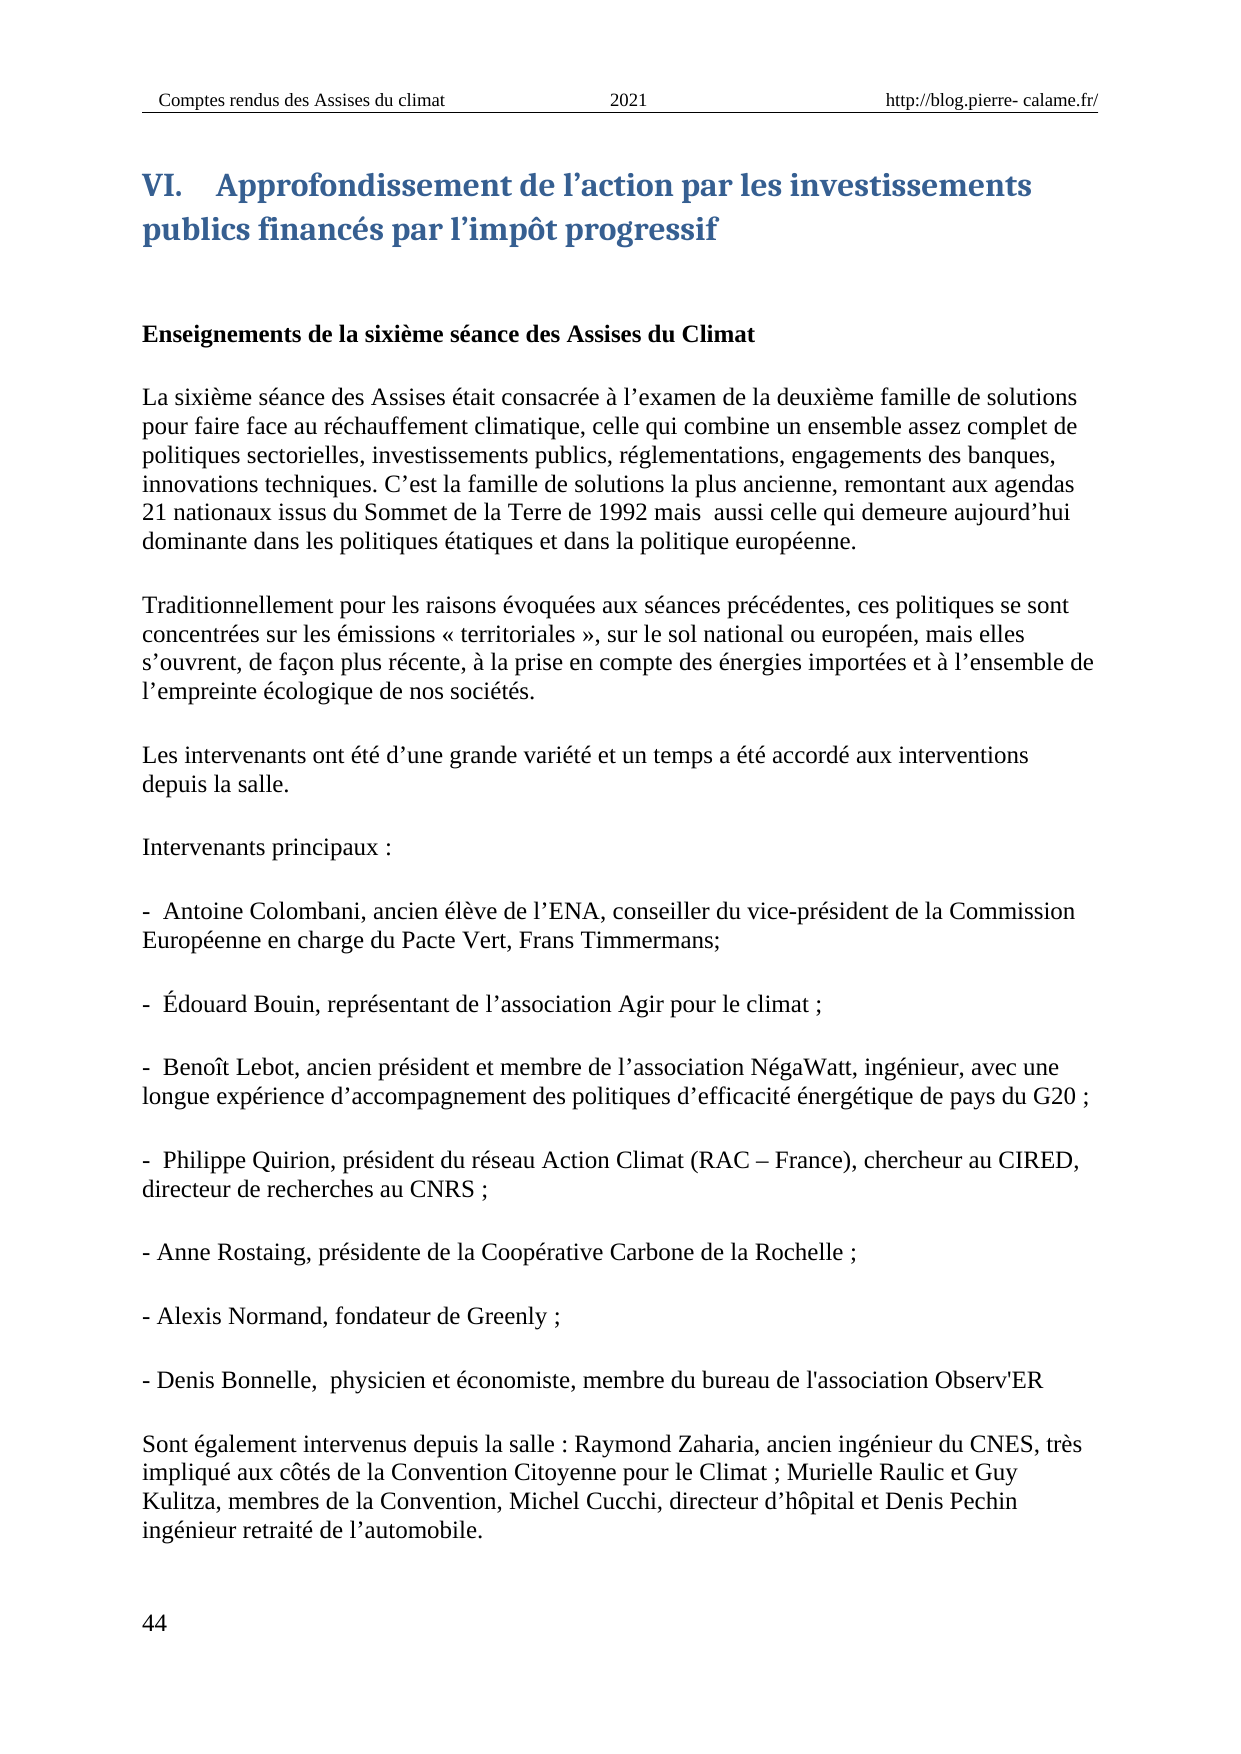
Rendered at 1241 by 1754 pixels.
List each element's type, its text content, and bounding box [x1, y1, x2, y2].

text Intervenants principaux : [142, 832, 1098, 861]
text Sont également intervenus depuis la salle : Raymond Zaharia, ancien ingénieur du CNES, très impliqué aux côtés de la Convention Citoyenne pour le Climat ; Murielle Raulic et Guy Kulitza, membres de la Convention, Michel Cucchi, directeur d’hôpital et Denis Pechin ingénieur retraité de l’automobile. [142, 1429, 1098, 1544]
text Enseignements de la sixième séance des Assises du Climat [142, 319, 1098, 347]
text La sixième séance des Assises était consacrée à l’examen de la deuxième famille de solutions pour faire face au réchauffement climatique, celle qui combine un ensemble assez complet de politiques sectorielles, investissements publics, réglementations, engagements des banques, innovations techniques. C’est la famille de solutions la plus ancienne, remontant aux agendas 21 nationaux issus du Sommet de la Terre de 1992 mais aussi celle qui demeure aujourd’hui dominante dans les politiques étatiques et dans la politique européenne. [142, 382, 1098, 555]
text Les intervenants ont été d’une grande variété et un temps a été accordé aux interventions depuis la salle. [142, 740, 1098, 797]
text - Philippe Quirion, président du réseau Action Climat (RAC – France), chercheur au CIRED, directeur de recherches au CNRS ; [142, 1145, 1098, 1202]
text - Alexis Normand, fondateur de Greenly ; [142, 1301, 1098, 1330]
subtitle Approfondissement de l’action par les investissements publics financés par l’impôt progressif [142, 167, 1098, 249]
text - Anne Rostaing, présidente de la Coopérative Carbone de la Rochelle ; [142, 1237, 1098, 1266]
text Traditionnellement pour les raisons évoquées aux séances précédentes, ces politiques se sont concentrées sur les émissions « territoriales », sur le sol national ou européen, mais elles s’ouvrent, de façon plus récente, à la prise en compte des énergies importées et à l’ensemble de l’empreinte écologique de nos sociétés. [142, 590, 1098, 705]
text - Antoine Colombani, ancien élève de l’ENA, conseiller du vice-président de la Commission Européenne en charge du Pacte Vert, Frans Timmermans; [142, 896, 1098, 954]
text - Denis Bonnelle, physicien et économiste, membre du bureau de l'association Observ'ER [142, 1365, 1098, 1394]
text - Édouard Bouin, représentant de l’association Agir pour le climat ; [142, 989, 1098, 1017]
text - Benoît Lebot, ancien président et membre de l’association NégaWatt, ingénieur, avec une longue expérience d’accompagnement des politiques d’efficacité énergétique de pays du G20 ; [142, 1052, 1098, 1110]
